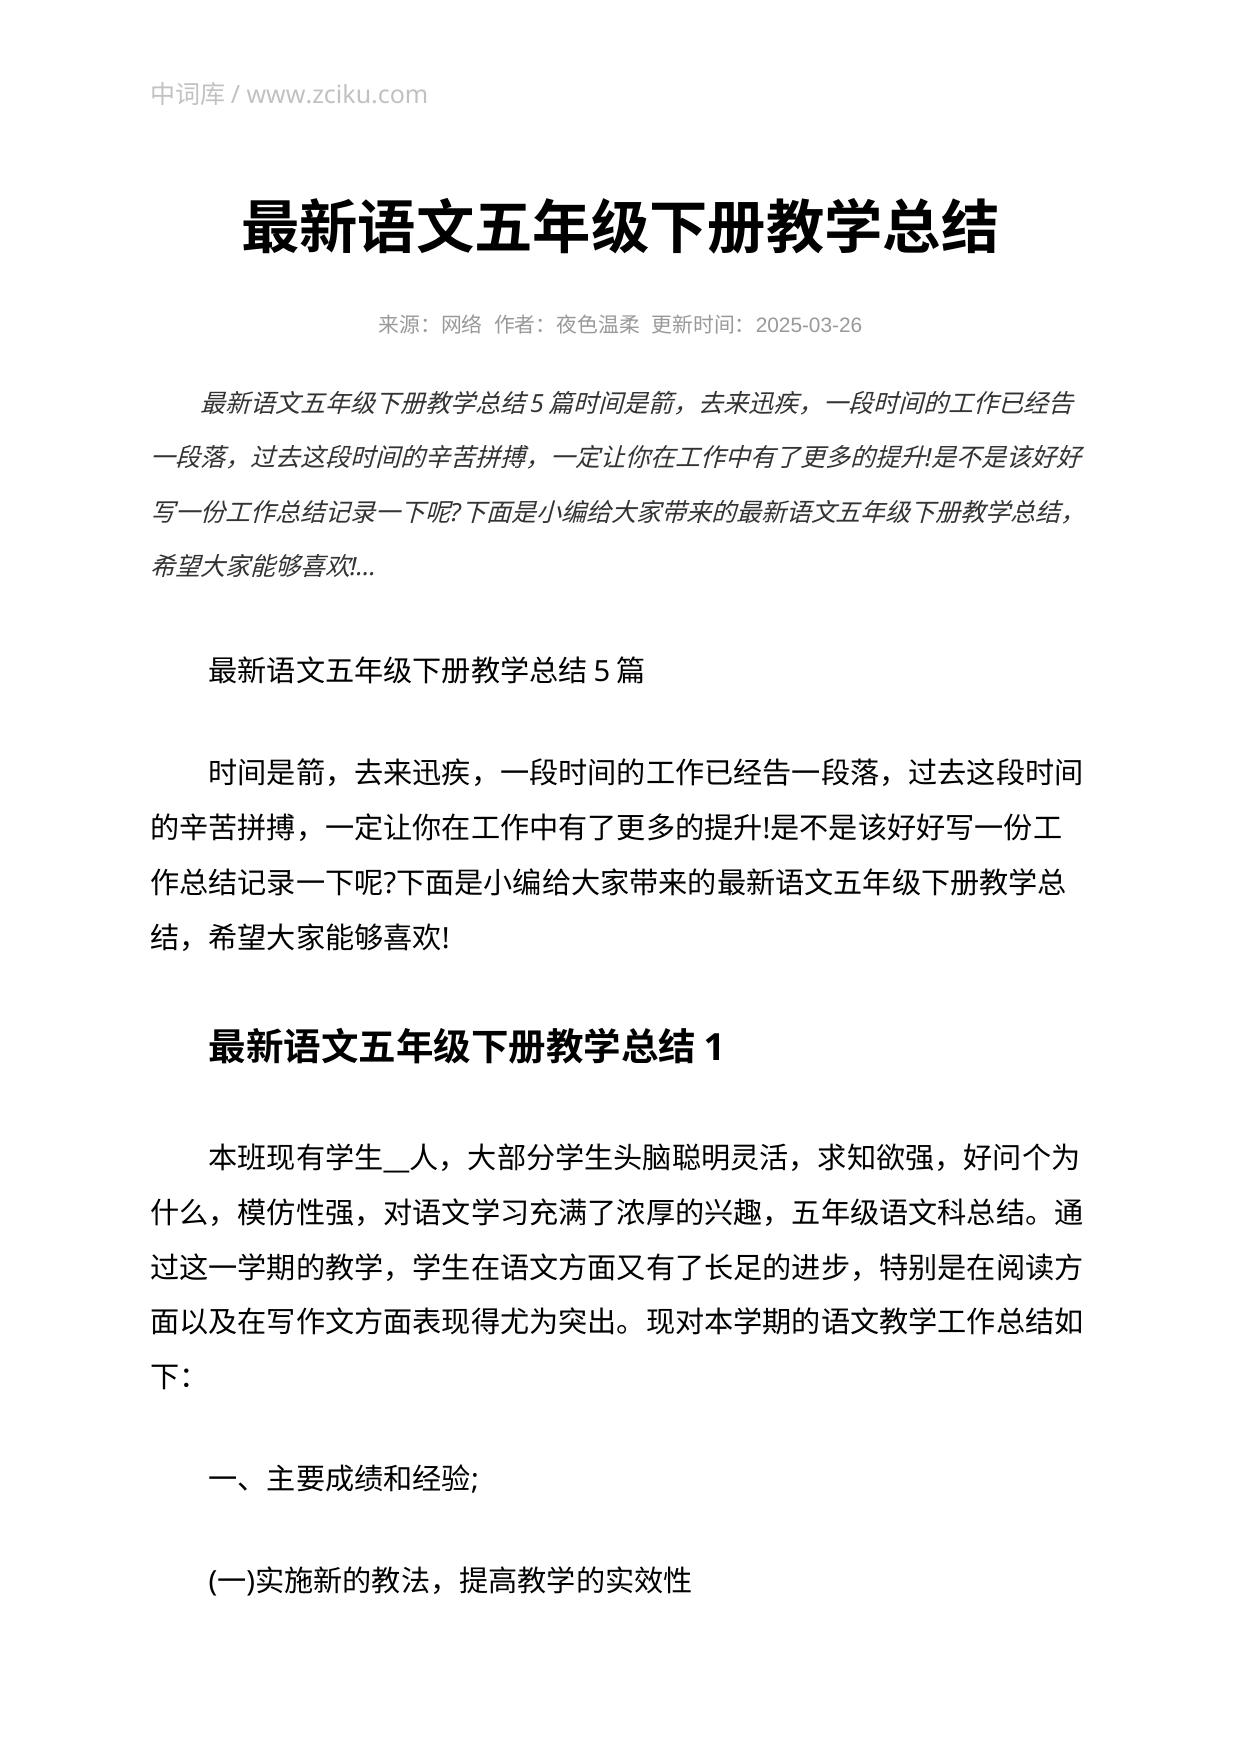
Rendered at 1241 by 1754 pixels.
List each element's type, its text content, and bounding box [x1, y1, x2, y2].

text 最新语文五年级下册教学总结1 [150, 1017, 1090, 1071]
text 一、主要成绩和经验; [150, 1456, 1090, 1498]
text 最新语文五年级下册教学总结5篇 [150, 648, 1090, 690]
subtitle 最新语文五年级下册教学总结 [150, 181, 1090, 266]
text 时间是箭，去来迅疾，一段时间的工作已经告一段落，过去这段时间的辛苦拼搏，一定让你在工作中有了更多的提升!是不是该好好写一份工作总结记录一下呢?下面是小编给大家带来的最新语文五年级下册教学总结，希望大家能够喜欢! [150, 750, 1090, 957]
text 本班现有学生__人，大部分学生头脑聪明灵活，求知欲强，好问个为什么，模仿性强，对语文学习充满了浓厚的兴趣，五年级语文科总结。通过这一学期的教学，学生在语文方面又有了长足的进步，特别是在阅读方面以及在写作文方面表现得尤为突出。现对本学期的语文教学工作总结如下： [150, 1134, 1090, 1396]
text 来源：网络 作者：夜色温柔 更新时间：2025-03-26 [150, 313, 1090, 337]
text 最新语文五年级下册教学总结5篇时间是箭，去来迅疾，一段时间的工作已经告一段落，过去这段时间的辛苦拼搏，一定让你在工作中有了更多的提升!是不是该好好写一份工作总结记录一下呢?下面是小编给大家带来的最新语文五年级下册教学总结，希望大家能够喜欢!... [150, 383, 1090, 583]
text (一)实施新的教法，提高教学的实效性 [150, 1558, 1090, 1600]
